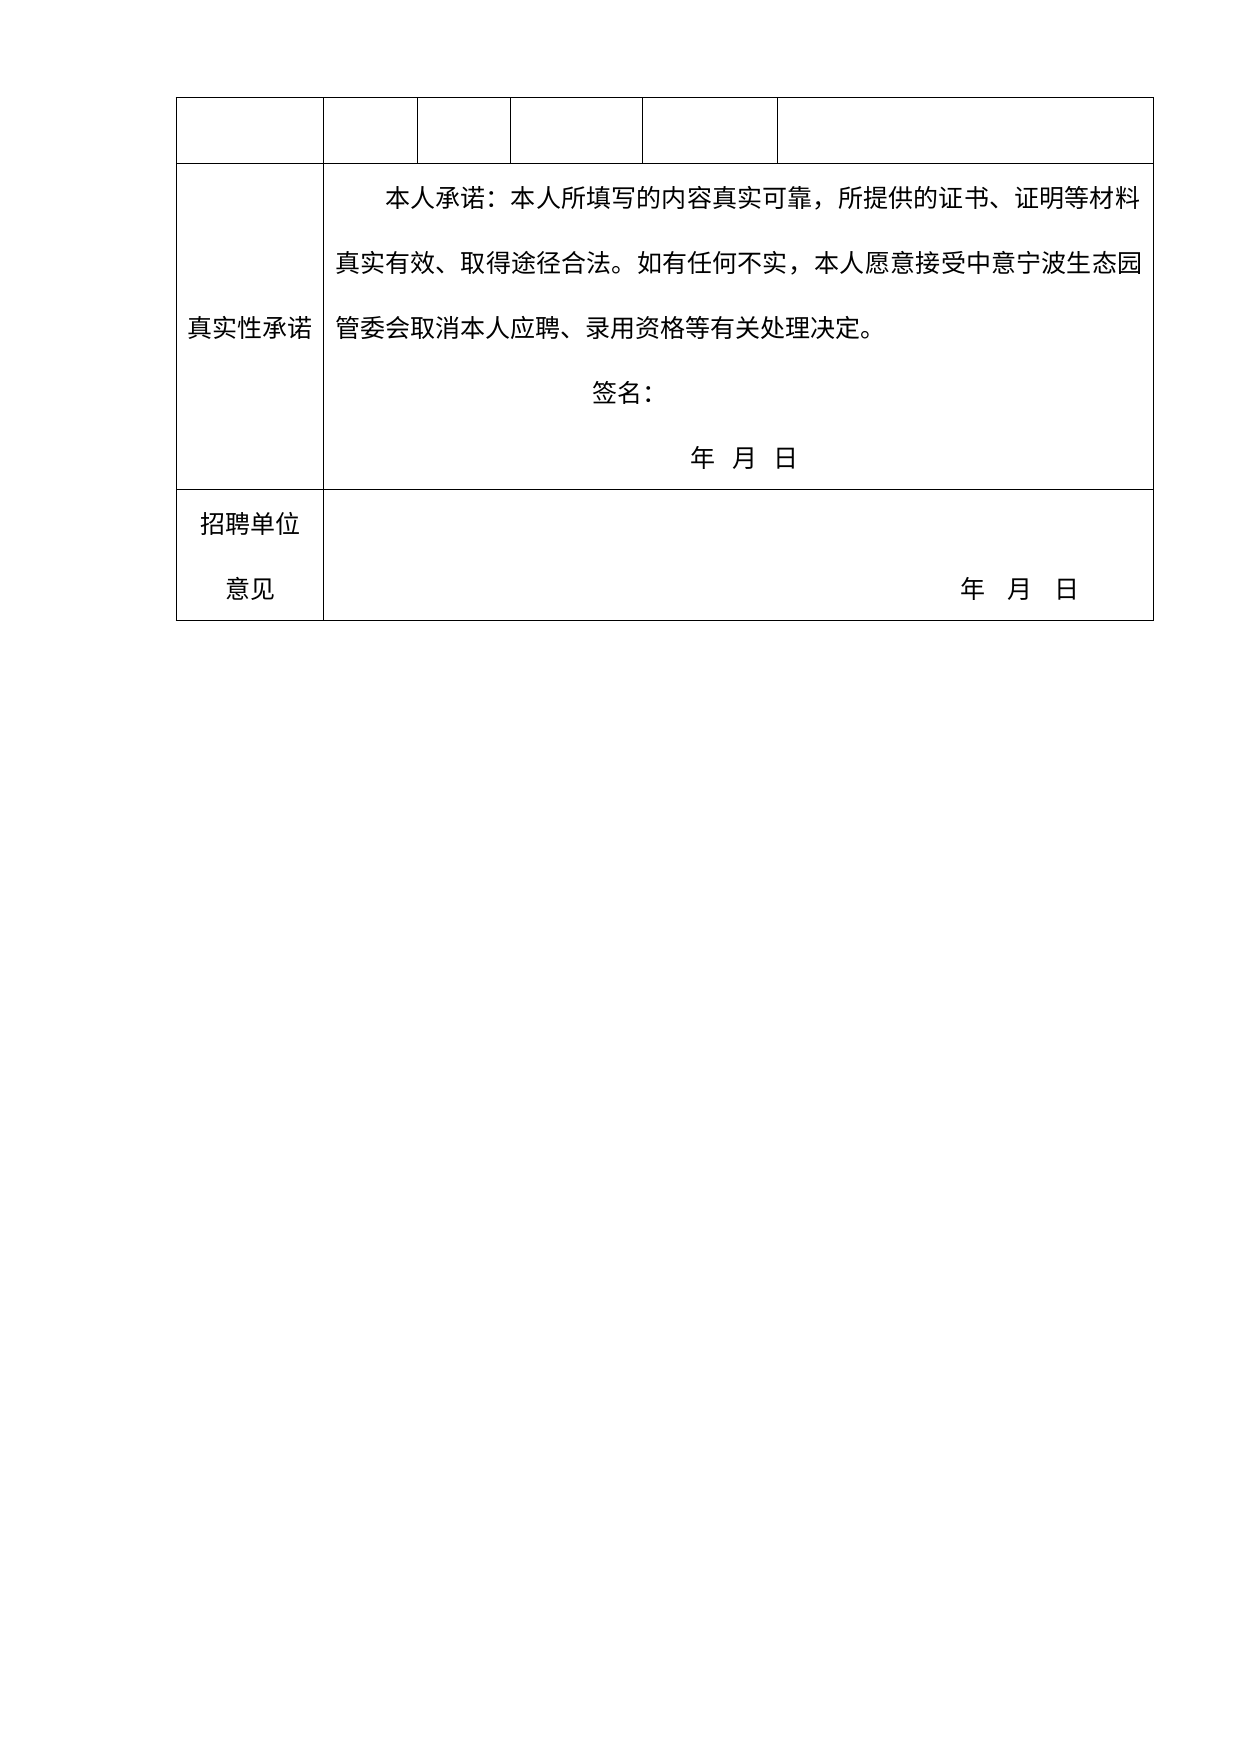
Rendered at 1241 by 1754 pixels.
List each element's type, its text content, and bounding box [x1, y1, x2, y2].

table_cell 真实性承诺 [177, 164, 323, 489]
table_cell 招聘单位 意见 [177, 490, 323, 620]
table_cell 年 月 日 [324, 490, 1153, 620]
table_cell [511, 98, 642, 163]
table_cell 本人承诺：本人所填写的内容真实可靠，所提供的证书、证明等材料真实有效、取得途径合法。如有任何不实，本人愿意接受中意宁波生态园管委会取消本人应聘、录用资格等有关处理决定。 签名： 年 月 日 [324, 164, 1153, 489]
table_cell [778, 98, 1153, 163]
table_cell [324, 98, 417, 163]
table_cell [418, 98, 510, 163]
table_cell [643, 98, 777, 163]
